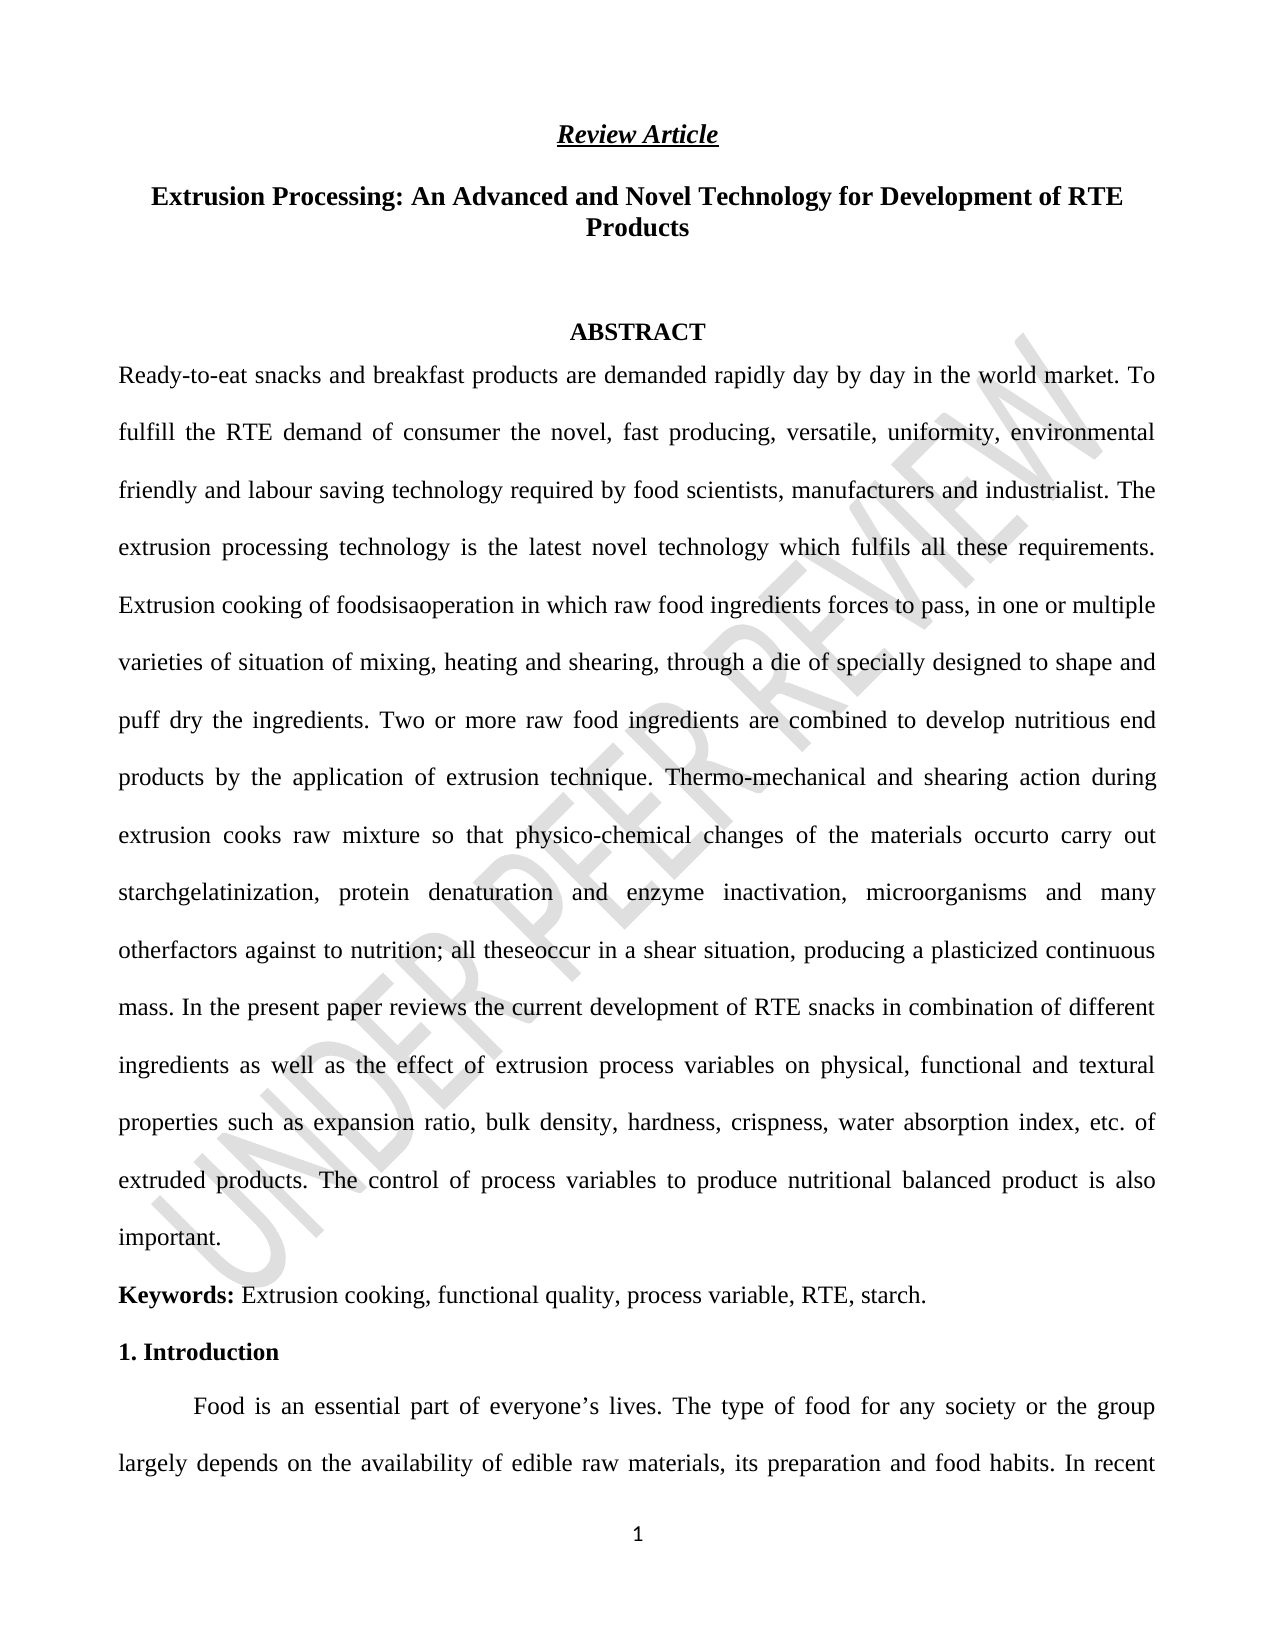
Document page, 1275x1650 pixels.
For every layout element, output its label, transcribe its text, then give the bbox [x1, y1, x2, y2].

text Ready-to-eat snacks and breakfast products are demanded rapidly day by day in the world market. To fulfill the RTE demand of consumer the novel, fast producing, versatile, uniformity, environmental friendly and labour saving technology required by food scientists, manufacturers and industrialist. The extrusion processing technology is the latest novel technology which fulfils all these requirements. Extrusion cooking of foodsisaoperation in which raw food ingredients forces to pass, in one or multiple varieties of situation of mixing, heating and shearing, through a die of specially designed to shape and puff dry the ingredients. Two or more raw food ingredients are combined to develop nutritious end products by the application of extrusion technique. Thermo-mechanical and shearing action during extrusion cooks raw mixture so that physico-chemical changes of the materials occurto carry out starchgelatinization, protein denaturation and enzyme inactivation, microorganisms and many otherfactors against to nutrition; all theseoccur in a shear situation, producing a plasticized continuous mass. In the present paper reviews the current development of RTE snacks in combination of different ingredients as well as the effect of extrusion process variables on physical, functional and textural properties such as expansion ratio, bulk density, hardness, crispness, water absorption index, etc. of extruded products. The control of process variables to produce nutritional balanced product is also important. [118, 360, 1157, 1251]
text Keywords: Extrusion cooking, functional quality, process variable, RTE, starch. [118, 1280, 1157, 1308]
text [118, 1391, 1157, 1477]
text Extrusion Processing: An Advanced and Novel Technology for Development of RTE Products [118, 180, 1157, 243]
text ABSTRACT [118, 317, 1157, 345]
text Review Article [118, 118, 1157, 149]
text 1. Introduction [118, 1337, 1157, 1366]
